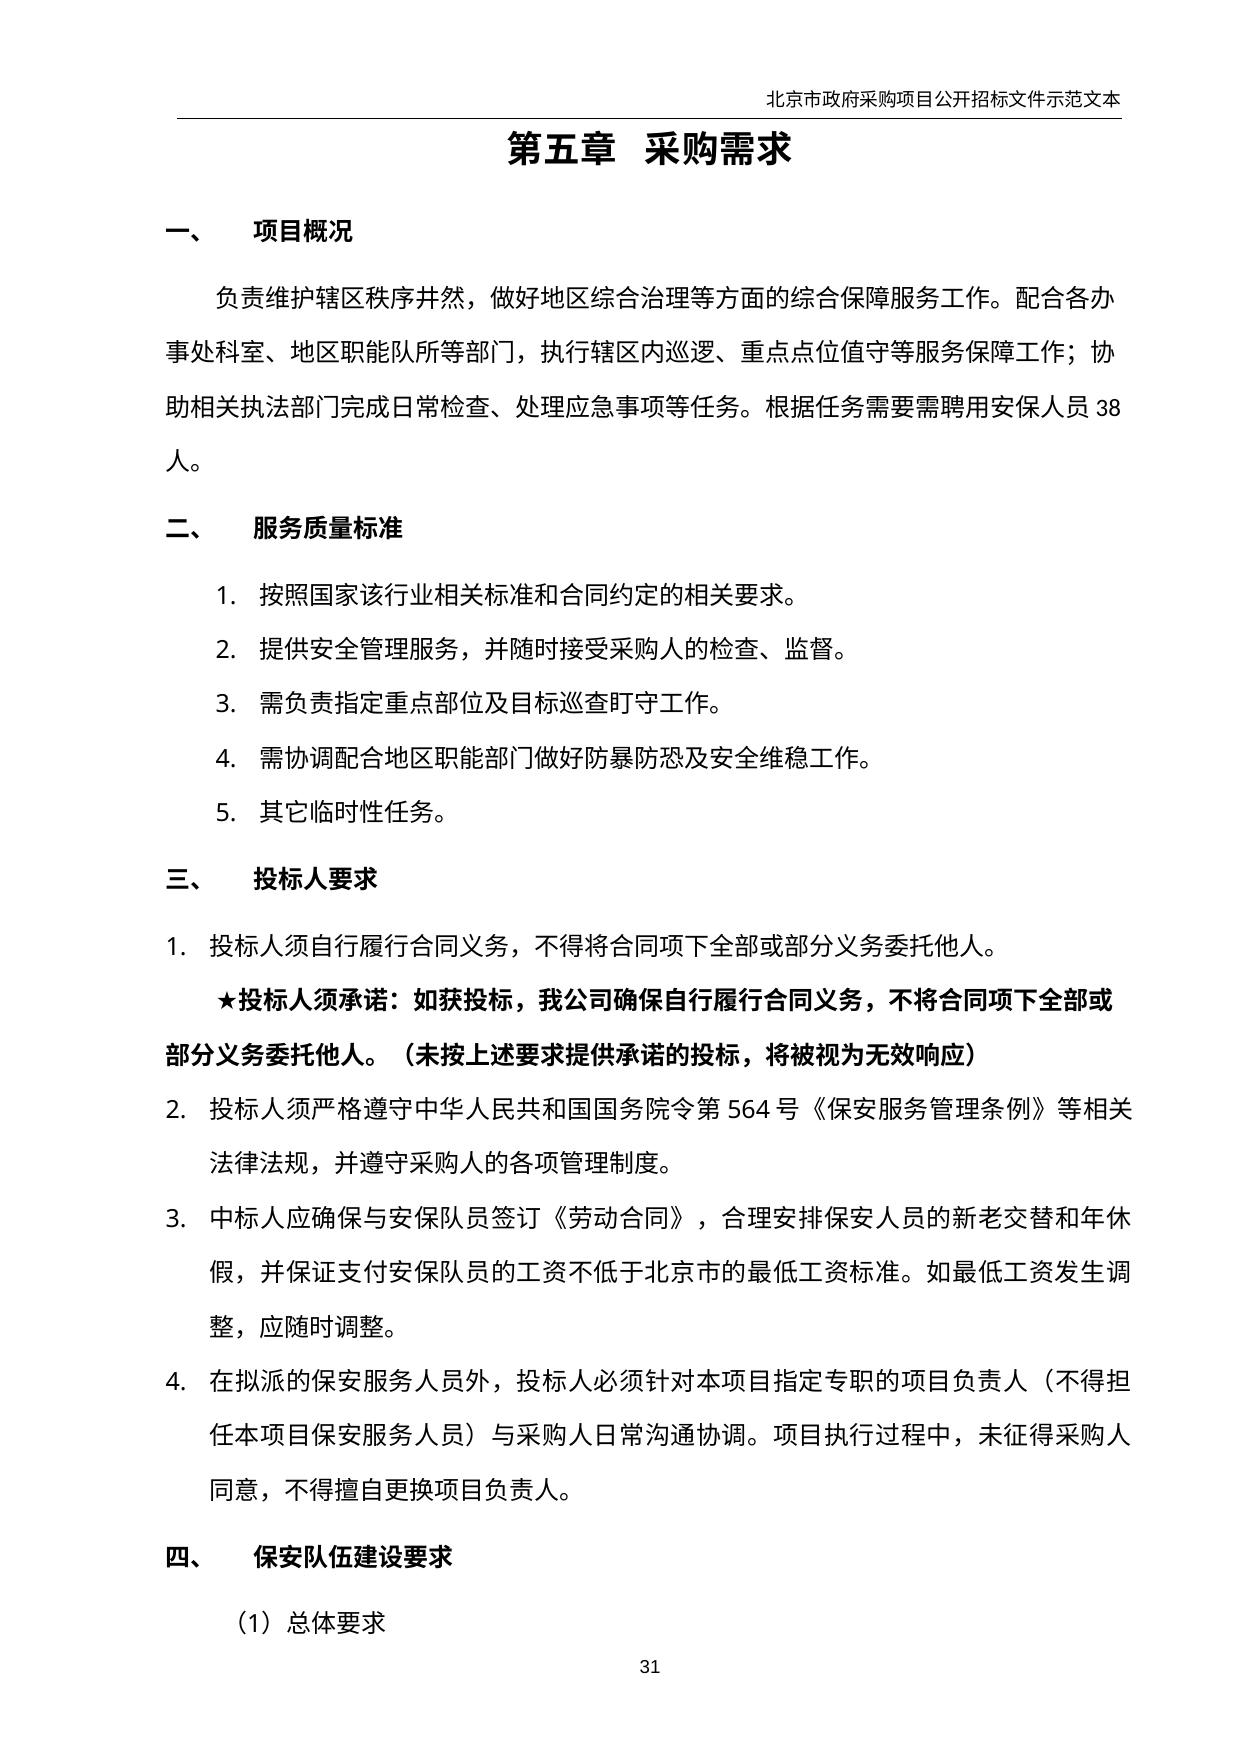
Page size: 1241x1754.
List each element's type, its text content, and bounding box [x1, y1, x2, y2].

list 需协调配合地区职能部门做好防暴防恐及安全维稳工作。 [215, 738, 1134, 774]
list 服务质量标准 [165, 508, 1134, 544]
list 在拟派的保安服务人员外，投标人必须针对本项目指定专职的项目负责人（不得担任本项目保安服务人员）与采购人日常沟通协调。项目执行过程中，未征得采购人同意，不得擅自更换项目负责人。 [165, 1361, 1134, 1506]
list 项目概况 [165, 211, 1134, 248]
list 按照国家该行业相关标准和合同约定的相关要求。 [215, 575, 1134, 611]
text ★投标人须承诺：如获投标，我公司确保自行履行合同义务，不将合同项下全部或部分义务委托他人。（未按上述要求提供承诺的投标，将被视为无效响应） [165, 981, 1134, 1071]
text 第五章 采购需求 [165, 120, 1134, 172]
list 提供安全管理服务，并随时接受采购人的检查、监督。 [215, 629, 1134, 666]
text （1）总体要求 [165, 1604, 1134, 1640]
list 投标人须严格遵守中华人民共和国国务院令第564号《保安服务管理条例》等相关法律法规，并遵守采购人的各项管理制度。 [165, 1089, 1134, 1180]
list 投标人要求 [165, 859, 1134, 896]
text 负责维护辖区秩序井然，做好地区综合治理等方面的综合保障服务工作。配合各办事处科室、地区职能队所等部门，执行辖区内巡逻、重点点位值守等服务保障工作；协助相关执法部门完成日常检查、处理应急事项等任务。根据任务需要需聘用安保人员38人。 [165, 278, 1134, 478]
list 中标人应确保与安保队员签订《劳动合同》，合理安排保安人员的新老交替和年休假，并保证支付安保队员的工资不低于北京市的最低工资标准。如最低工资发生调整，应随时调整。 [165, 1198, 1134, 1343]
list 投标人须自行履行合同义务，不得将合同项下全部或部分义务委托他人。 [165, 926, 1134, 963]
list 保安队伍建设要求 [165, 1537, 1134, 1573]
list 需负责指定重点部位及目标巡查盯守工作。 [215, 684, 1134, 720]
list 其它临时性任务。 [215, 793, 1134, 829]
